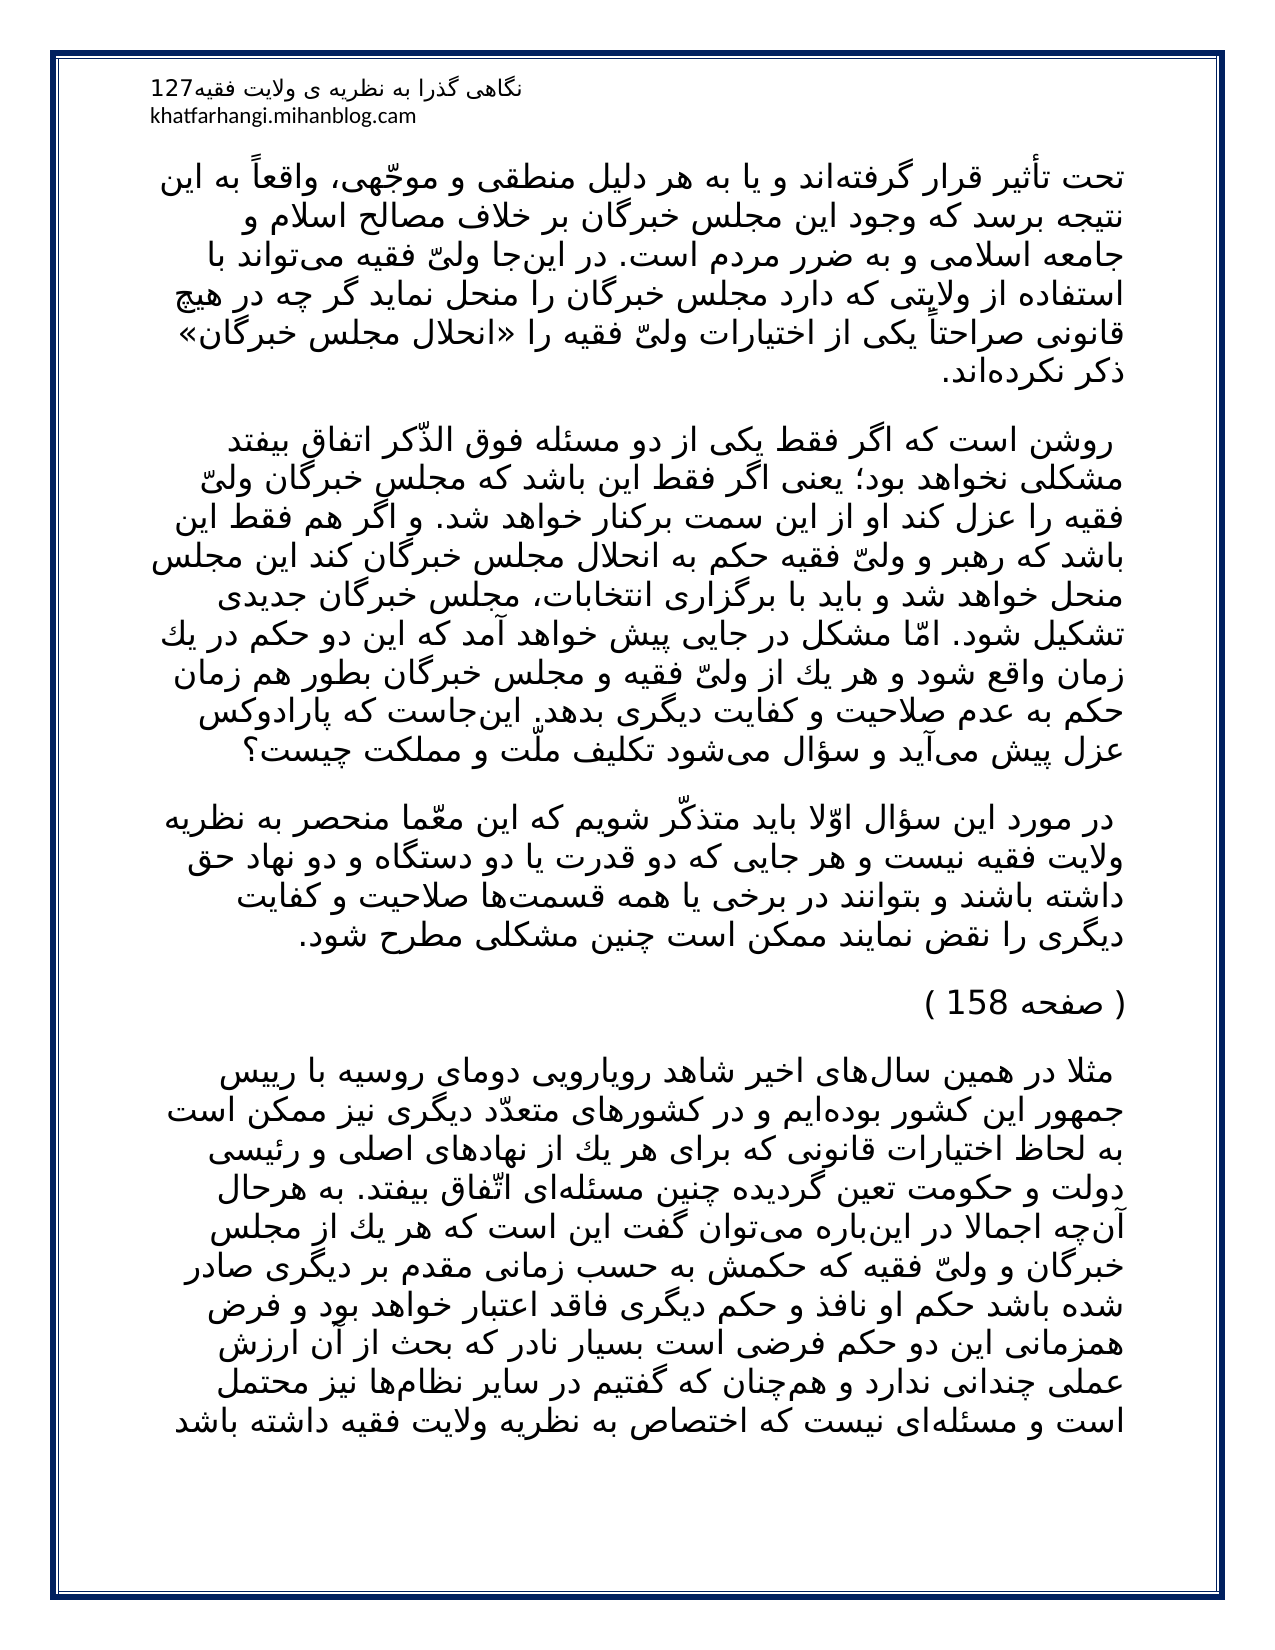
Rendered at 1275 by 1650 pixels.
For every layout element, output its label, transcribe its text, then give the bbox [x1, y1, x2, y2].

text ‌﴿ صفحه 158 ﴾ [150, 983, 1125, 1023]
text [150, 1052, 1125, 1440]
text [150, 158, 1125, 391]
text ‌‌ روشن است كه اگر فقط يكى از دو مسئله فوق الذّكر اتفاق بيفتد مشكلى نخواهد بود؛ يعنى اگر فقط اين باشد كه مجلس خبرگان ولىّ فقيه را عزل كند او از اين سمت بركنار خواهد شد. و اگر هم فقط اين باشد كه رهبر و ولىّ فقيه حكم به انحلال مجلس خبرگان كند اين مجلس منحل خواهد شد و بايد با برگزارى انتخابات، مجلس خبرگان جديدى تشكيل شود. امّا مشكل در جايى پيش خواهد آمد كه اين دو حكم در يك زمان واقع شود و هر يك از ولىّ فقيه و مجلس خبرگان بطور هم زمان حكم به عدم صلاحيت و كفايت ديگرى بدهد. اين‌جاست كه پارادوكس عزل پيش مى‌آيد و سؤال مى‌شود تكليف ملّت و مملكت چيست؟ [150, 420, 1125, 770]
text ‌‌ در مورد اين سؤال اوّلا بايد متذكّر شويم كه اين معّما منحصر به نظريه ولايت فقيه نيست و هر جايى كه دو قدرت يا دو دستگاه و دو نهاد حق داشته باشند و بتوانند در برخى يا همه قسمت‌ها صلاحيت و كفايت ديگرى را نقض نمايند ممكن است چنين مشكلى مطرح شود. [150, 799, 1125, 954]
